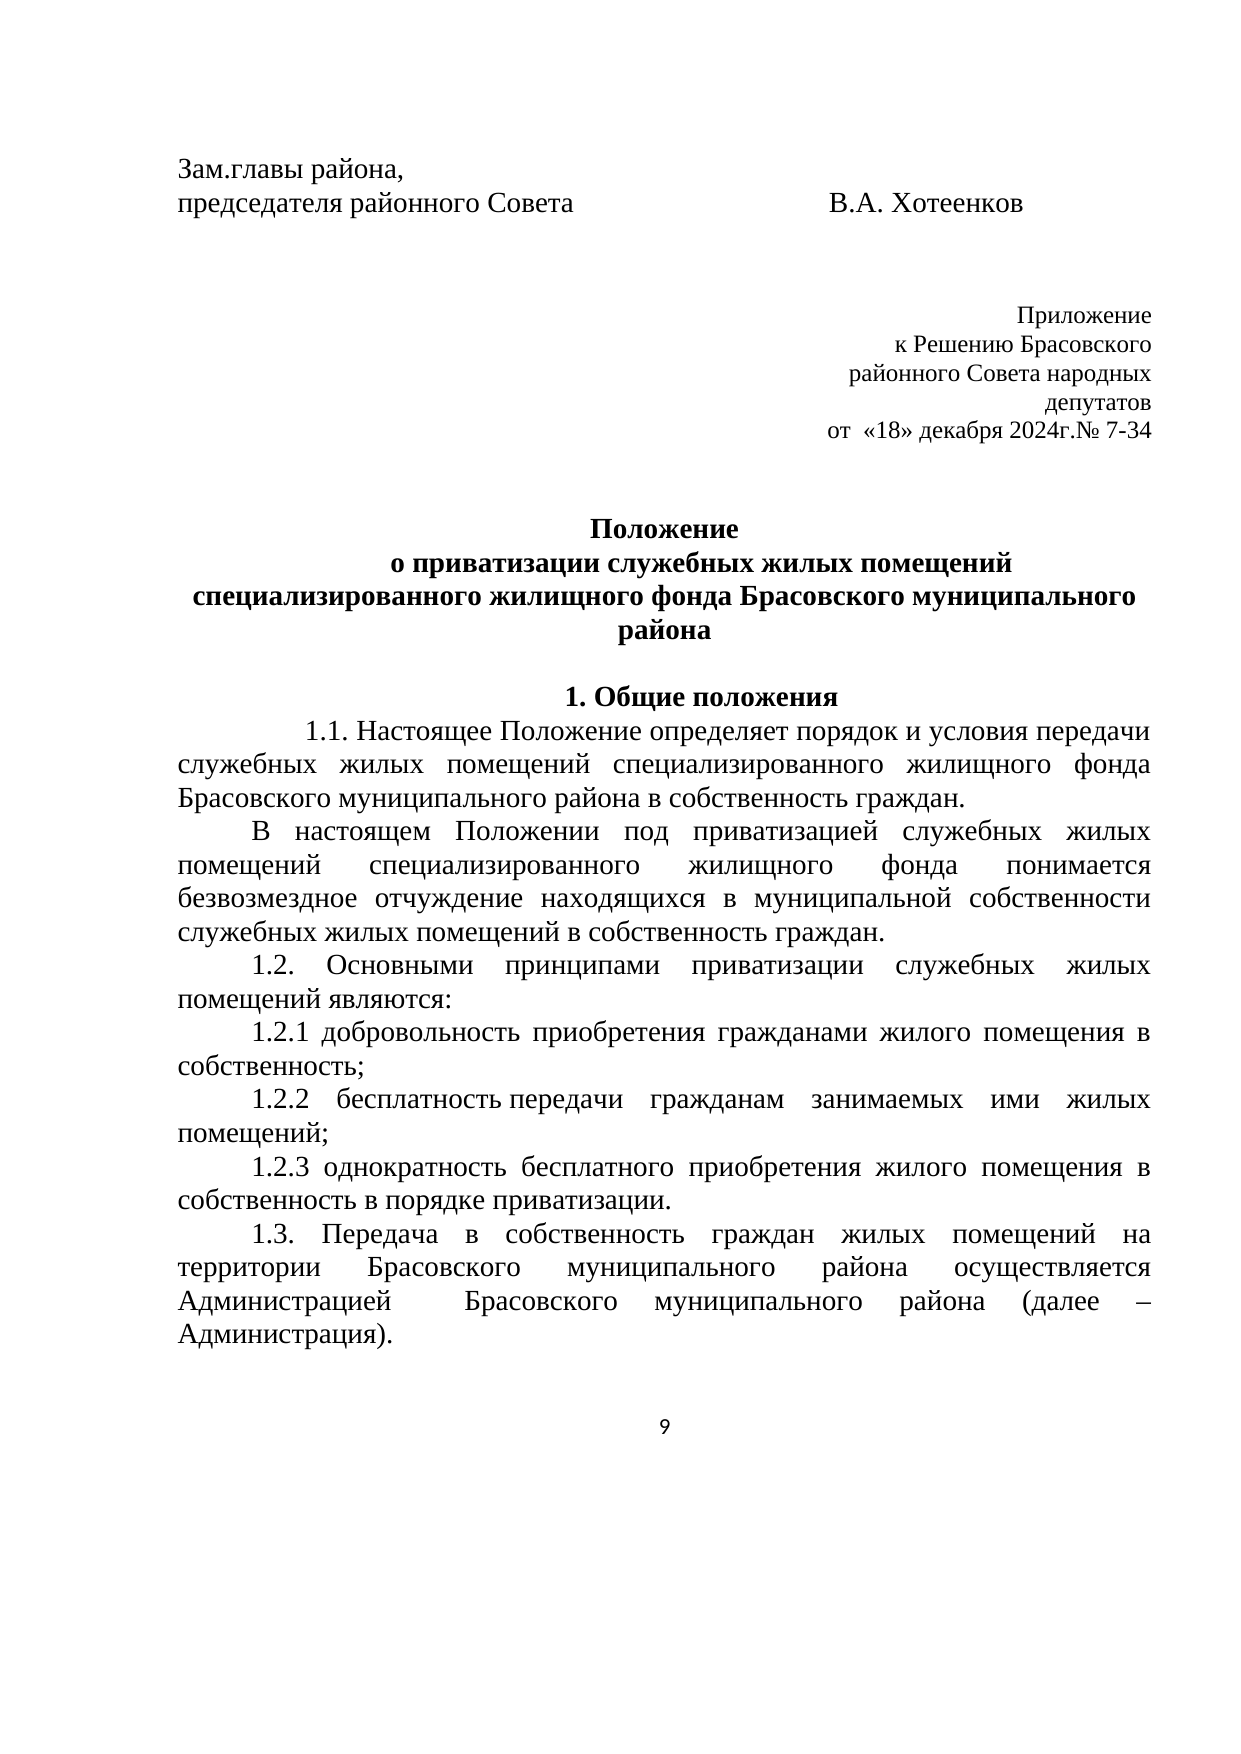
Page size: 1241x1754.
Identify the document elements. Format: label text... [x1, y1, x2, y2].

text 1. Общие положения [177, 679, 1152, 713]
text районного Совета народных депутатов [177, 358, 1152, 416]
text Положение [177, 511, 1152, 545]
text Зам.главы района, [177, 152, 1152, 185]
text 1.1. Настоящее Положение определяет порядок и условия передачи служебных жилых помещений специализированного жилищного фонда Брасовского муниципального района в собственность граждан. [177, 713, 1152, 813]
text Приложение [177, 301, 1152, 329]
text 1.2.1 добровольность приобретения гражданами жилого помещения в собственность; [177, 1014, 1152, 1082]
text от «18» декабря 2024г.№ 7-34 [177, 416, 1152, 444]
text 1.2.3 однократность бесплатного приобретения жилого помещения в собственность в порядке приватизации. [177, 1149, 1152, 1216]
text о приватизации служебных жилых помещений специализированного жилищного фонда Брасовского муниципального района [177, 545, 1152, 646]
text В настоящем Положении под приватизацией служебных жилых помещений специализированного жилищного фонда понимается безвозмездное отчуждение находящихся в муниципальной собственности служебных жилых помещений в собственность граждан. [177, 813, 1152, 947]
text 1.2.2 бесплатность передачи гражданам занимаемых ими жилых помещений; [177, 1082, 1152, 1149]
text к Решению Брасовского [177, 329, 1152, 358]
text председателя районного Совета В.А. Хотеенков [177, 185, 1152, 219]
text 1.3. Передача в собственность граждан жилых помещений на территории Брасовского муниципального района осуществляется Администрацией Брасовского муниципального района (далее – Администрация). [177, 1216, 1152, 1350]
text 1.2. Основными принципами приватизации служебных жилых помещений являются: [177, 947, 1152, 1014]
